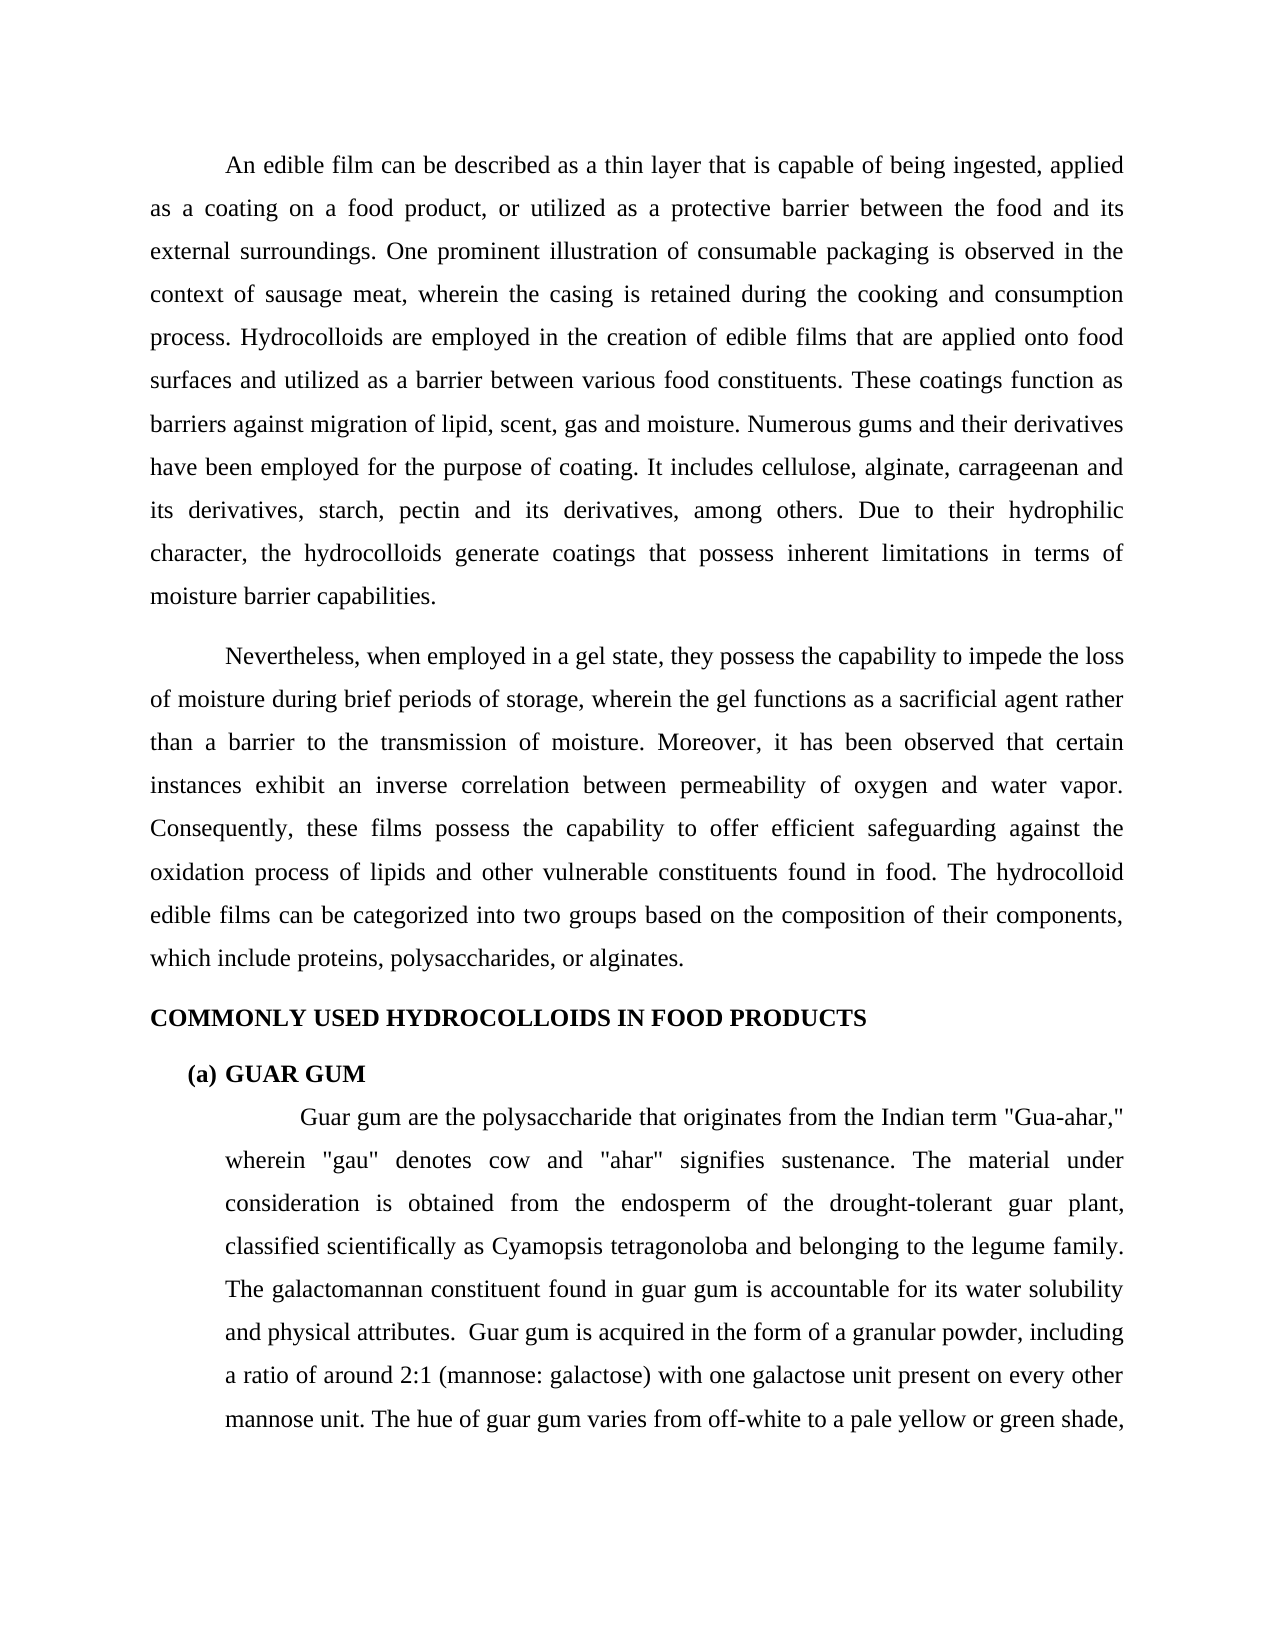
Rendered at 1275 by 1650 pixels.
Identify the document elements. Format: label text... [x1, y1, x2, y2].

list GUAR GUM [187, 1059, 1125, 1087]
text COMMONLY USED HYDROCOLLOIDS IN FOOD PRODUCTS [150, 1003, 1125, 1031]
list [225, 1102, 1125, 1432]
text Nevertheless, when employed in a gel state, they possess the capability to impede the loss of moisture during brief periods of storage, wherein the gel functions as a sacrificial agent rather than a barrier to the transmission of moisture. Moreover, it has been observed that certain instances exhibit an inverse correlation between permeability of oxygen and water vapor. Consequently, these films possess the capability to offer efficient safeguarding against the oxidation process of lipids and other vulnerable constituents found in food. The hydrocolloid edible films can be categorized into two groups based on the composition of their components, which include proteins, polysaccharides, or alginates. [150, 641, 1125, 972]
text An edible film can be described as a thin layer that is capable of being ingested, applied as a coating on a food product, or utilized as a protective barrier between the food and its external surroundings. One prominent illustration of consumable packaging is observed in the context of sausage meat, wherein the casing is retained during the cooking and consumption process. Hydrocolloids are employed in the creation of edible films that are applied onto food surfaces and utilized as a barrier between various food constituents. These coatings function as barriers against migration of lipid, scent, gas and moisture. Numerous gums and their derivatives have been employed for the purpose of coating. It includes cellulose, alginate, carrageenan and its derivatives, starch, pectin and its derivatives, among others. Due to their hydrophilic character, the hydrocolloids generate coatings that possess inherent limitations in terms of moisture barrier capabilities. [150, 150, 1125, 610]
